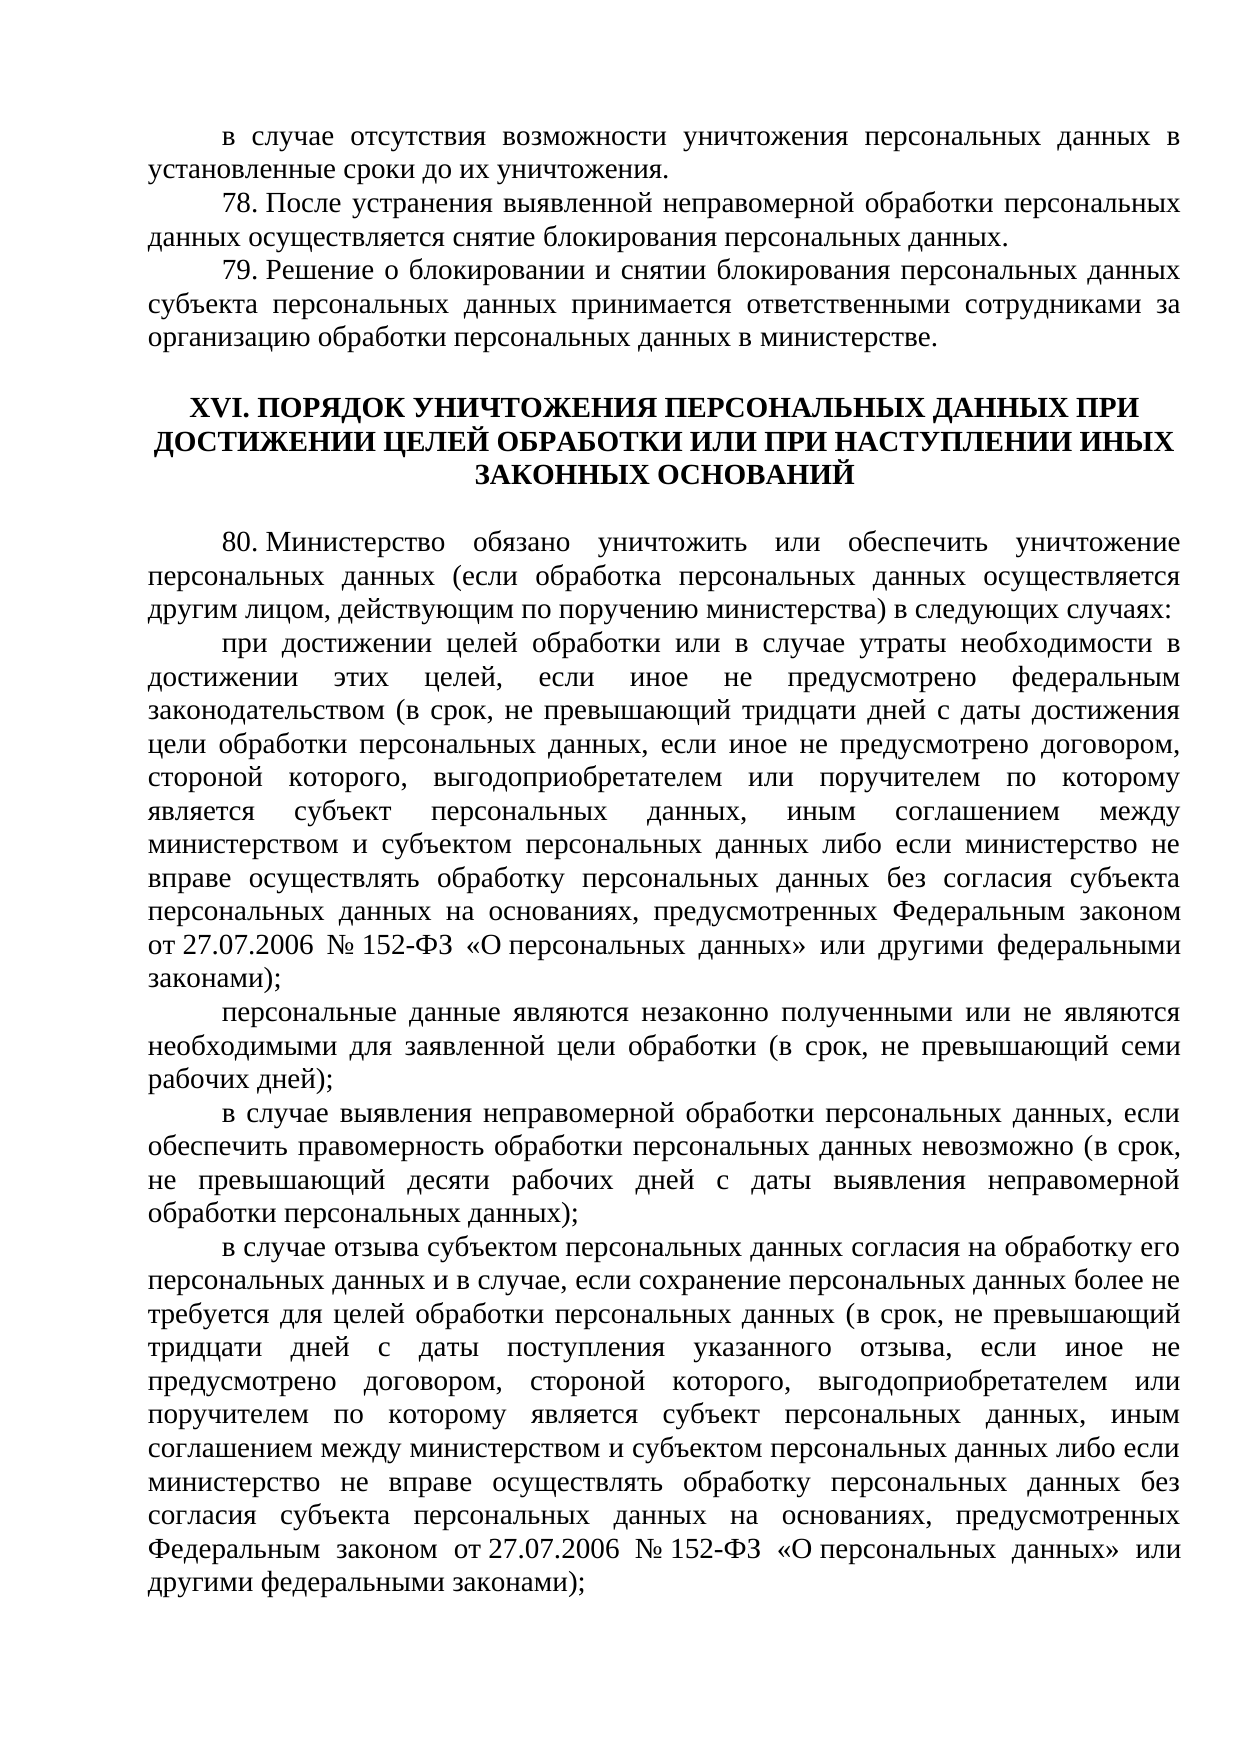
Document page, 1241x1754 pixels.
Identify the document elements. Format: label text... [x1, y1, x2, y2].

text при достижении целей обработки или в случае утраты необходимости в достижении этих целей, если иное не предусмотрено федеральным законодательством (в срок, не превышающий тридцати дней с даты достижения цели обработки персональных данных, если иное не предусмотрено договором, стороной которого, выгодоприобретателем или поручителем по которому является субъект персональных данных, иным соглашением между министерством и субъектом персональных данных либо если министерство не вправе осуществлять обработку персональных данных без согласия субъекта персональных данных на основаниях, предусмотренных Федеральным законом от 27.07.2006 № 152-ФЗ «О персональных данных» или другими федеральными законами); [148, 625, 1181, 994]
list 79. Решение о блокировании и снятии блокирования персональных данных субъекта персональных данных принимается ответственными сотрудниками за организацию обработки персональных данных в министерстве. [148, 252, 1181, 353]
text в случае отсутствия возможности уничтожения персональных данных в установленные сроки до их уничтожения. [148, 118, 1181, 185]
text в случае выявления неправомерной обработки персональных данных, если обеспечить правомерность обработки персональных данных невозможно (в срок, не превышающий десяти рабочих дней с даты выявления неправомерной обработки персональных данных); [148, 1095, 1181, 1229]
text в случае отзыва субъектом персональных данных согласия на обработку его персональных данных и в случае, если сохранение персональных данных более не требуется для целей обработки персональных данных (в срок, не превышающий тридцати дней с даты поступления указанного отзыва, если иное не предусмотрено договором, стороной которого, выгодоприобретателем или поручителем по которому является субъект персональных данных, иным соглашением между министерством и субъектом персональных данных либо если министерство не вправе осуществлять обработку персональных данных без согласия субъекта персональных данных на основаниях, предусмотренных Федеральным законом от 27.07.2006 № 152-ФЗ «О персональных данных» или другими федеральными законами); [148, 1229, 1181, 1598]
text персональные данные являются незаконно полученными или не являются необходимыми для заявленной цели обработки (в срок, не превышающий семи рабочих дней); [148, 994, 1181, 1095]
list XVI. Порядок уничтожения персональных данных при достижении целей обработки или при наступлении иных законных оснований [148, 390, 1181, 491]
list 80. Министерство обязано уничтожить или обеспечить уничтожение персональных данных (если обработка персональных данных осуществляется другим лицом, действующим по поручению министерства) в следующих случаях: [148, 524, 1181, 625]
list 78. После устранения выявленной неправомерной обработки персональных данных осуществляется снятие блокирования персональных данных. [148, 185, 1181, 252]
